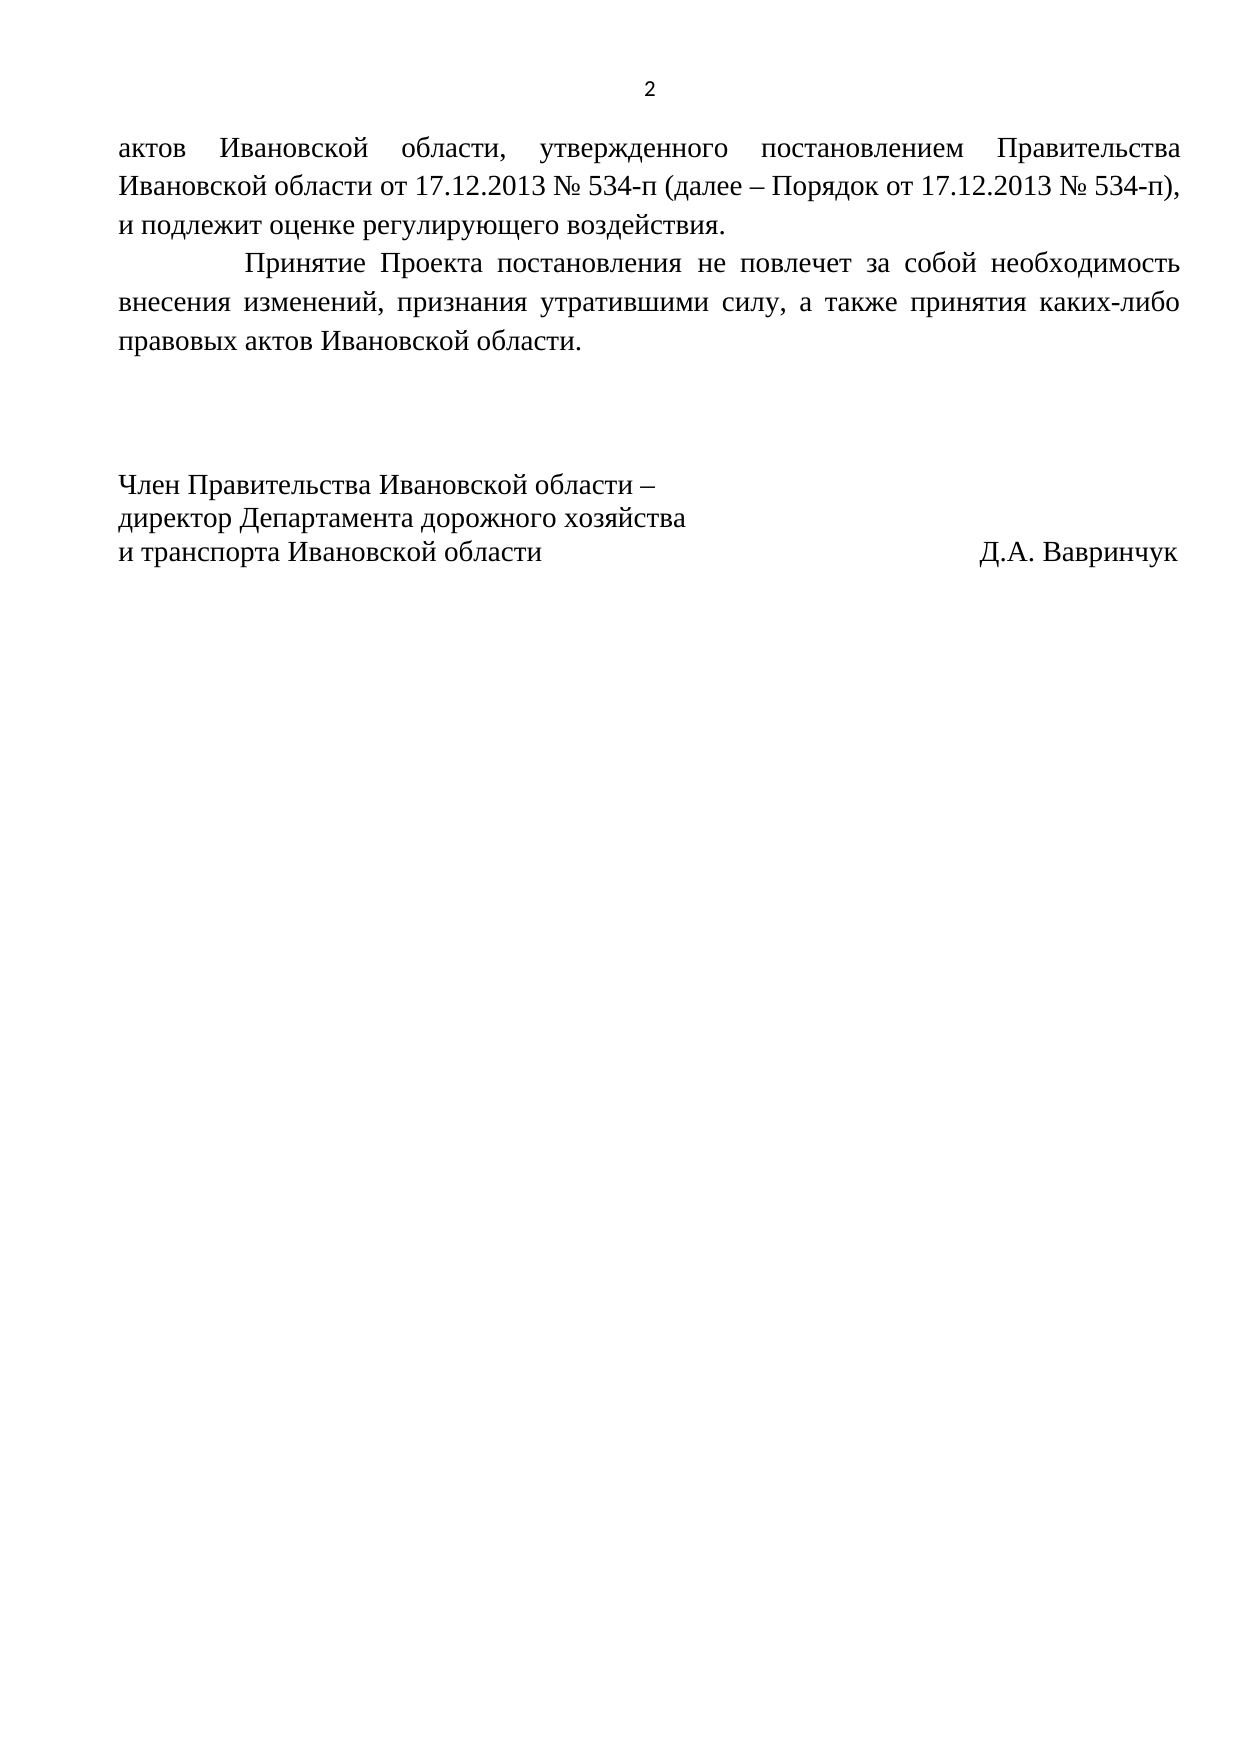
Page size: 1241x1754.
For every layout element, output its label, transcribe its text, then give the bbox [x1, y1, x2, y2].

text директор Департамента дорожного хозяйства [118, 500, 1181, 534]
text Принятие Проекта постановления не повлечет за собой необходимость внесения изменений, признания утратившими силу, а также принятия каких-либо правовых актов Ивановской области. [118, 246, 1181, 356]
text Член Правительства Ивановской области – [118, 467, 1181, 500]
text и транспорта Ивановской области Д.А. Вавринчук [118, 534, 1181, 567]
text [118, 130, 1181, 241]
